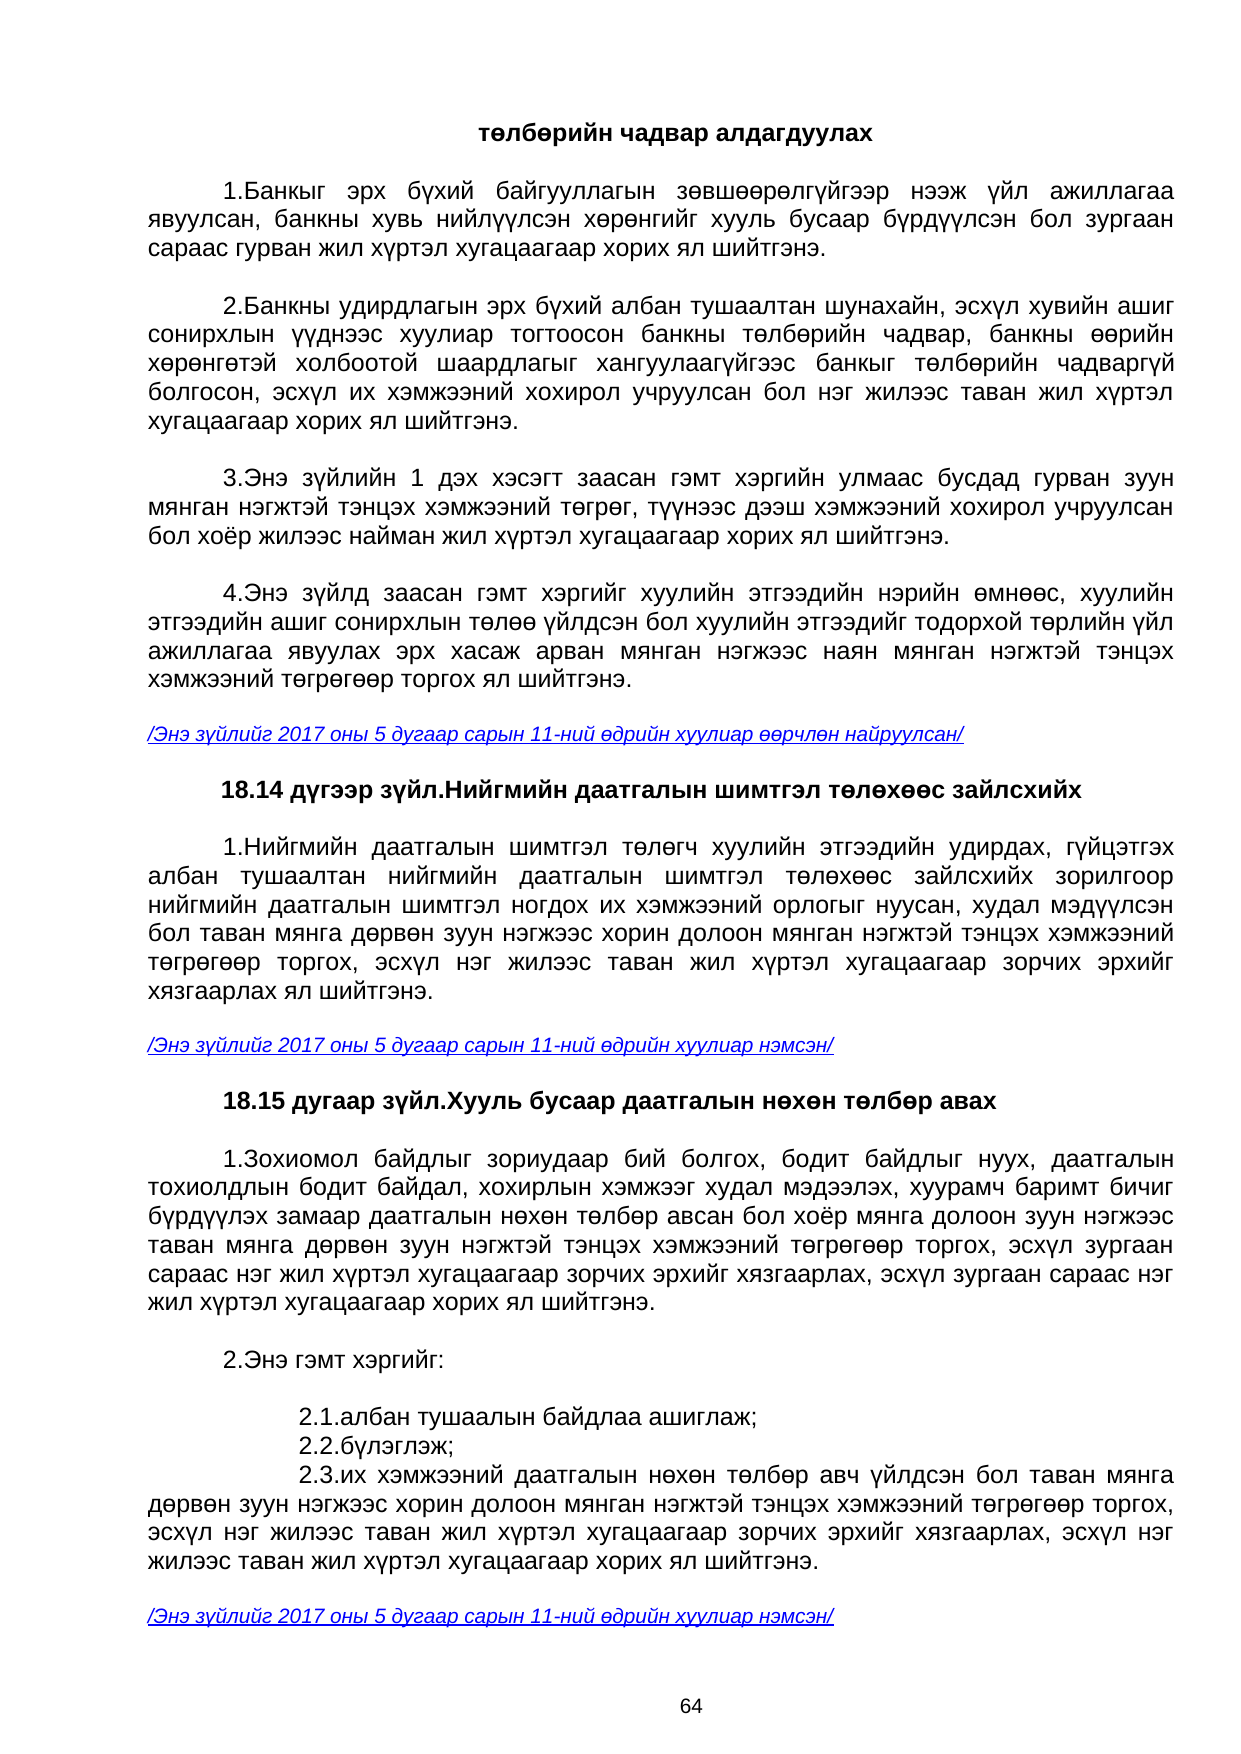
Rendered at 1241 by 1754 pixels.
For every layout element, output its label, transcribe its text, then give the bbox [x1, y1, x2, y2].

text /Энэ зүйлийг 2017 оны 5 дугаар сарын 11-ний өдрийн хуулиар нэмсэн/ [148, 1033, 1175, 1057]
text 18.14 дүгээр зүйл.Нийгмийн даатгалын шимтгэл төлөхөөс зайлсхийх [148, 774, 1175, 803]
text 2.2.бүлэглэж; [148, 1431, 1175, 1460]
text 1.Зохиомол байдлыг зориудаар бий болгох, бодит байдлыг нуух, даатгалын тохиолдлын бодит байдал, хохирлын хэмжээг худал мэдээлэх, хуурамч баримт бичиг бүрдүүлэх замаар даатгалын нөхөн төлбөр авсан бол хоёр мянга долоон зуун нэгжээс таван мянга дөрвөн зуун нэгжтэй тэнцэх хэмжээний төгрөгөөр торгох, эсхүл зургаан сараас нэг жил хүртэл хугацаагаар зорчих эрхийг хязгаарлах, эсхүл зургаан сараас нэг жил хүртэл хугацаагаар хорих ял шийтгэнэ. [148, 1143, 1175, 1316]
text 2.Энэ гэмт хэргийг: [148, 1345, 1175, 1373]
text төлбөрийн чадвар алдагдуулах [223, 118, 1175, 147]
text 4.Энэ зүйлд заасан гэмт хэргийг хуулийн этгээдийн нэрийн өмнөөс, хуулийн этгээдийн ашиг сонирхлын төлөө үйлдсэн бол хуулийн этгээдийг тодорхой төрлийн үйл ажиллагаа явуулах эрх хасаж арван мянган нэгжээс наян мянган нэгжтэй тэнцэх хэмжээний төгрөгөөр торгох ял шийтгэнэ. [148, 578, 1175, 693]
text 1.Нийгмийн даатгалын шимтгэл төлөгч хуулийн этгээдийн удирдах, гүйцэтгэх албан тушаалтан нийгмийн даатгалын шимтгэл төлөхөөс зайлсхийх зорилгоор нийгмийн даатгалын шимтгэл ногдох их хэмжээний орлогыг нуусан, худал мэдүүлсэн бол таван мянга дөрвөн зуун нэгжээс хорин долоон мянган нэгжтэй тэнцэх хэмжээний төгрөгөөр торгох, эсхүл нэг жилээс таван жил хүртэл хугацаагаар зорчих эрхийг хязгаарлах ял шийтгэнэ. [148, 832, 1175, 1004]
text 2.Банкны удирдлагын эрх бүхий албан тушаалтан шунахайн, эсхүл хувийн ашиг сонирхлын үүднээс хуулиар тогтоосон банкны төлбөрийн чадвар, банкны өөрийн хөрөнгөтэй холбоотой шаардлагыг хангуулаагүйгээс банкыг төлбөрийн чадваргүй болгосон, эсхүл их хэмжээний хохирол учруулсан бол нэг жилээс таван жил хүртэл хугацаагаар хорих ял шийтгэнэ. [148, 291, 1175, 434]
text 2.1.албан тушаалын байдлаа ашиглаж; [148, 1402, 1175, 1431]
text 2.3.их хэмжээний даатгалын нөхөн төлбөр авч үйлдсэн бол таван мянга дөрвөн зуун нэгжээс хорин долоон мянган нэгжтэй тэнцэх хэмжээний төгрөгөөр торгох, эсхүл нэг жилээс таван жил хүртэл хугацаагаар зорчих эрхийг хязгаарлах, эсхүл нэг жилээс таван жил хүртэл хугацаагаар хорих ял шийтгэнэ. [148, 1460, 1175, 1575]
list 18.15 дугаар зүйл.Хууль бусаар даатгалын нөхөн төлбөр авах [148, 1086, 1175, 1115]
text 3.Энэ зүйлийн 1 дэх хэсэгт заасан гэмт хэргийн улмаас бусдад гурван зуун мянган нэгжтэй тэнцэх хэмжээний төгрөг, түүнээс дээш хэмжээний хохирол учруулсан бол хоёр жилээс найман жил хүртэл хугацаагаар хорих ял шийтгэнэ. [148, 463, 1175, 549]
text 1.Банкыг эрх бүхий байгууллагын зөвшөөрөлгүйгээр нээж үйл ажиллагаа явуулсан, банкны хувь нийлүүлсэн хөрөнгийг хууль бусаар бүрдүүлсэн бол зургаан сараас гурван жил хүртэл хугацаагаар хорих ял шийтгэнэ. [148, 176, 1175, 262]
text /Энэ зүйлийг 2017 оны 5 дугаар сарын 11-ний өдрийн хуулиар нэмсэн/ [148, 1603, 1175, 1627]
text /Энэ зүйлийг 2017 оны 5 дугаар сарын 11-ний өдрийн хуулиар өөрчлөн найруулсан/ [148, 722, 1175, 746]
